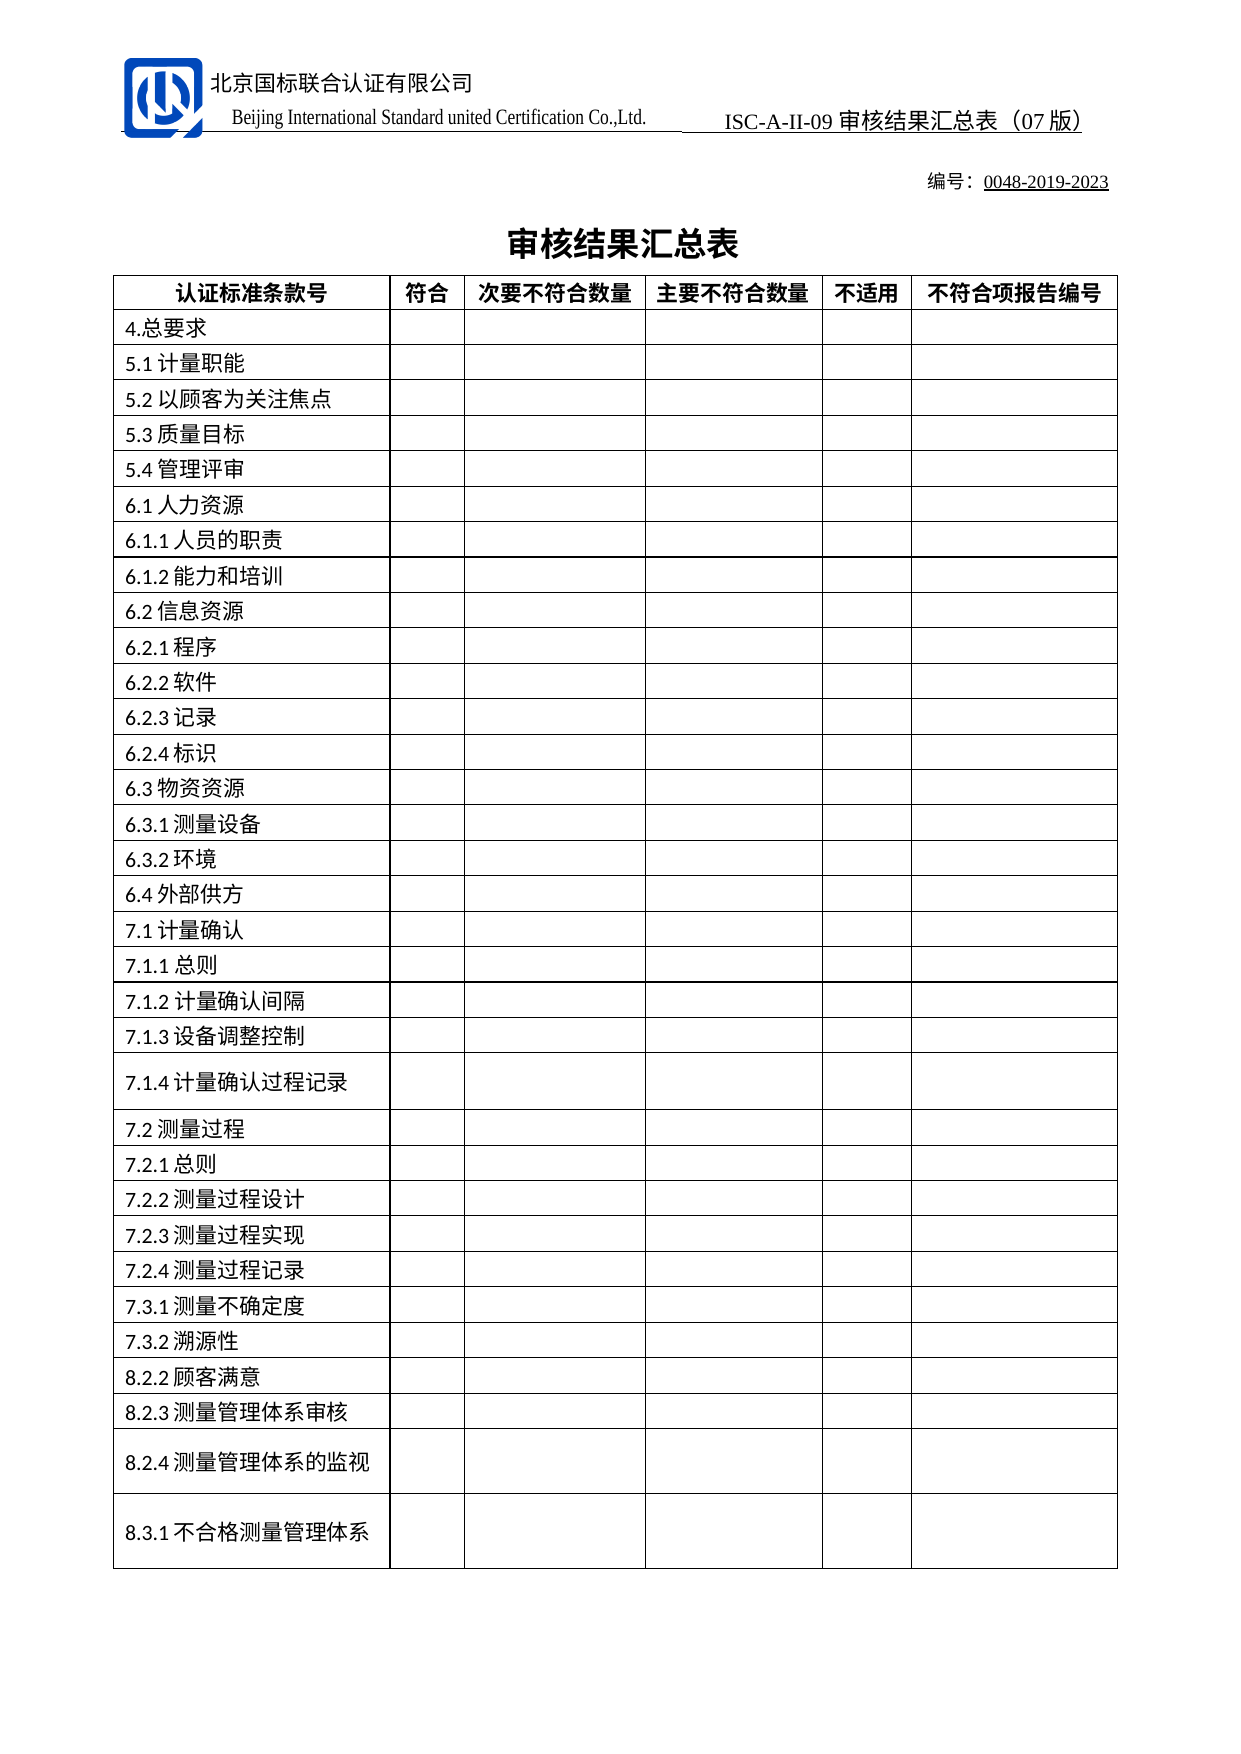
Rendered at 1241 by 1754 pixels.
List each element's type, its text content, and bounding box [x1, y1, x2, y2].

table_cell [823, 451, 911, 486]
table_cell [912, 983, 1117, 1017]
table_header 认证标准条款号 [114, 276, 389, 308]
table_cell [823, 1287, 911, 1322]
table_cell [465, 1429, 645, 1493]
table_cell [912, 1287, 1117, 1322]
table_cell 7.1.2 计量确认间隔 [114, 983, 389, 1017]
table_cell [912, 1394, 1117, 1428]
table_cell [823, 947, 911, 981]
table_cell 7.3.1测量不确定度 [114, 1287, 389, 1322]
table_cell 7.1.3设备调整控制 [114, 1018, 389, 1052]
table_cell [646, 1110, 822, 1144]
table_cell [465, 416, 645, 450]
table_cell 7.2.1总则 [114, 1146, 389, 1180]
table_cell 8.2.2顾客满意 [114, 1358, 389, 1392]
table_cell [465, 1358, 645, 1392]
table_cell [646, 1394, 822, 1428]
table_cell [465, 522, 645, 556]
table_cell [912, 1252, 1117, 1286]
table_cell [823, 310, 911, 344]
table_cell [391, 628, 464, 663]
table_cell [465, 310, 645, 344]
table_cell [912, 841, 1117, 875]
table_cell [823, 876, 911, 911]
table_cell [823, 983, 911, 1017]
text 编号：0048-2019-2023 [123, 164, 1108, 196]
table_cell [912, 1494, 1117, 1567]
table_cell [646, 699, 822, 733]
table_cell [646, 1287, 822, 1322]
table_cell 6.1.2能力和培训 [114, 558, 389, 592]
table_cell 8.2.3测量管理体系审核 [114, 1394, 389, 1428]
table_cell [646, 1146, 822, 1180]
table_header 不适用 [823, 276, 911, 308]
table_cell 6.2.4标识 [114, 735, 389, 769]
table_cell [465, 912, 645, 946]
table_cell [391, 735, 464, 769]
table_cell [646, 522, 822, 556]
table_cell 7.2 测量过程 [114, 1110, 389, 1144]
table_cell [391, 451, 464, 486]
table_cell [912, 947, 1117, 981]
table_cell [912, 1053, 1117, 1109]
table_cell [465, 770, 645, 804]
table_cell [391, 1018, 464, 1052]
table_cell [823, 1146, 911, 1180]
table_cell [646, 1323, 822, 1357]
table_cell [823, 1394, 911, 1428]
table_cell [646, 1358, 822, 1392]
table_cell [823, 380, 911, 415]
table_header 不符合项报告编号 [912, 276, 1117, 308]
table_cell 8.2.4测量管理体系的监视 [114, 1429, 389, 1493]
table_cell [391, 1394, 464, 1428]
table_cell [646, 593, 822, 627]
table_cell 5.4 管理评审 [114, 451, 389, 486]
table_cell [391, 1053, 464, 1109]
table_cell 5.1 计量职能 [114, 345, 389, 379]
table_cell [391, 593, 464, 627]
table_cell 8.3.1不合格测量管理体系 [114, 1494, 389, 1567]
table_cell [912, 380, 1117, 415]
table_cell [646, 1252, 822, 1286]
table_cell [391, 841, 464, 875]
table_cell 7.1.1 总则 [114, 947, 389, 981]
table_cell [912, 487, 1117, 521]
table_cell [823, 1181, 911, 1215]
table_cell [465, 735, 645, 769]
table_cell [912, 1323, 1117, 1357]
table_cell [912, 1216, 1117, 1251]
table_cell [465, 1181, 645, 1215]
table_cell [912, 664, 1117, 698]
table_cell [465, 345, 645, 379]
table_cell [465, 1146, 645, 1180]
table_cell [391, 947, 464, 981]
table_cell [391, 558, 464, 592]
table_cell [646, 983, 822, 1017]
table_cell [823, 735, 911, 769]
table_cell [823, 1252, 911, 1286]
table_cell [391, 983, 464, 1017]
table_cell [391, 1287, 464, 1322]
table_cell 7.1计量确认 [114, 912, 389, 946]
table_cell [465, 380, 645, 415]
picture [124, 58, 203, 138]
table_cell [465, 558, 645, 592]
table_cell [465, 983, 645, 1017]
table_cell [646, 451, 822, 486]
table_cell [912, 558, 1117, 592]
table_cell [912, 628, 1117, 663]
table_cell [823, 593, 911, 627]
table_cell [823, 1018, 911, 1052]
table_cell [823, 1494, 911, 1567]
table_cell [823, 1323, 911, 1357]
table_cell [646, 805, 822, 840]
table_cell [391, 1358, 464, 1392]
table_cell [465, 947, 645, 981]
table_cell 6.2.3记录 [114, 699, 389, 733]
table_cell [646, 310, 822, 344]
table_cell [646, 345, 822, 379]
table_cell 6.2.1程序 [114, 628, 389, 663]
table_cell 6.1.1人员的职责 [114, 522, 389, 556]
table_cell [465, 628, 645, 663]
table_cell [646, 558, 822, 592]
table_cell [391, 1146, 464, 1180]
table_cell [465, 451, 645, 486]
table_cell [391, 310, 464, 344]
table_cell [391, 1494, 464, 1567]
table_cell [391, 345, 464, 379]
table_cell [912, 1018, 1117, 1052]
table_cell [912, 912, 1117, 946]
table_cell [823, 805, 911, 840]
table_cell [391, 522, 464, 556]
table_cell 6.3 物资资源 [114, 770, 389, 804]
table_cell [823, 664, 911, 698]
table_cell [646, 416, 822, 450]
table_cell [912, 416, 1117, 450]
table_cell 5.2 以顾客为关注焦点 [114, 380, 389, 415]
table_cell [646, 876, 822, 911]
table_cell [646, 1494, 822, 1567]
table_cell [391, 380, 464, 415]
table_cell [391, 699, 464, 733]
table_cell [465, 1216, 645, 1251]
table_cell [823, 912, 911, 946]
table_cell [391, 805, 464, 840]
table_cell [465, 664, 645, 698]
table_cell [391, 416, 464, 450]
table_cell 6.1人力资源 [114, 487, 389, 521]
table_cell 7.2.2测量过程设计 [114, 1181, 389, 1215]
table_cell [391, 1323, 464, 1357]
table_cell 6.3.2环境 [114, 841, 389, 875]
table_cell [391, 1216, 464, 1251]
table_cell [823, 770, 911, 804]
table_cell [912, 1429, 1117, 1493]
table_cell [823, 841, 911, 875]
table_cell [823, 416, 911, 450]
table_cell [823, 628, 911, 663]
table_cell [646, 628, 822, 663]
table_cell [646, 664, 822, 698]
table_cell [465, 1053, 645, 1109]
table_cell [465, 805, 645, 840]
table_cell [912, 451, 1117, 486]
table_cell [646, 735, 822, 769]
table_cell [465, 1394, 645, 1428]
table_cell [391, 487, 464, 521]
table_cell [465, 841, 645, 875]
table_cell [912, 345, 1117, 379]
table_cell [465, 487, 645, 521]
table_header 主要不符合数量 [646, 276, 822, 308]
table_cell [465, 876, 645, 911]
table_cell [912, 1358, 1117, 1392]
table_cell [391, 912, 464, 946]
table_cell [912, 522, 1117, 556]
table_header 次要不符合数量 [465, 276, 645, 308]
table_cell 4.总要求 [114, 310, 389, 344]
table_cell [646, 1216, 822, 1251]
table_cell [391, 1429, 464, 1493]
table_cell [646, 380, 822, 415]
table_cell 6.3.1测量设备 [114, 805, 389, 840]
table_cell [391, 770, 464, 804]
table_cell [823, 1216, 911, 1251]
table_cell [391, 1181, 464, 1215]
table_cell [912, 805, 1117, 840]
table_cell [465, 1494, 645, 1567]
table_cell [823, 699, 911, 733]
table_cell 7.1.4计量确认过程记录 [114, 1053, 389, 1109]
table_cell [646, 1181, 822, 1215]
table_cell 7.3.2溯源性 [114, 1323, 389, 1357]
table_cell [465, 1287, 645, 1322]
table_cell [823, 522, 911, 556]
table_cell 6.2信息资源 [114, 593, 389, 627]
table_cell [646, 1053, 822, 1109]
table_cell [465, 1252, 645, 1286]
table_cell [465, 699, 645, 733]
text 审核结果汇总表 [138, 210, 1108, 275]
table_cell 5.3 质量目标 [114, 416, 389, 450]
table_cell [823, 1429, 911, 1493]
table_cell [912, 876, 1117, 911]
table_cell 7.2.4测量过程记录 [114, 1252, 389, 1286]
table_cell [823, 345, 911, 379]
table_cell [646, 1429, 822, 1493]
table_cell 6.4外部供方 [114, 876, 389, 911]
table_cell [465, 1018, 645, 1052]
table_cell [912, 1146, 1117, 1180]
table_cell [646, 770, 822, 804]
table_cell 7.2.3测量过程实现 [114, 1216, 389, 1251]
table_cell [646, 947, 822, 981]
table_cell [391, 876, 464, 911]
table_cell [391, 1252, 464, 1286]
table_cell 6.2.2软件 [114, 664, 389, 698]
table_cell [912, 770, 1117, 804]
table_cell [912, 593, 1117, 627]
table_cell [912, 1181, 1117, 1215]
table_cell [823, 1358, 911, 1392]
table_cell [465, 1323, 645, 1357]
table_cell [391, 1110, 464, 1144]
table_cell [646, 1018, 822, 1052]
table_cell [646, 912, 822, 946]
table_cell [912, 699, 1117, 733]
table_cell [823, 558, 911, 592]
table_cell [391, 664, 464, 698]
table_cell [912, 735, 1117, 769]
table_cell [465, 593, 645, 627]
table_header 符合 [391, 276, 464, 308]
table_cell [823, 1110, 911, 1144]
table_cell [465, 1110, 645, 1144]
table_cell [912, 310, 1117, 344]
table_cell [646, 841, 822, 875]
table_cell [646, 487, 822, 521]
table_cell [912, 1110, 1117, 1144]
table_cell [823, 1053, 911, 1109]
table_cell [823, 487, 911, 521]
